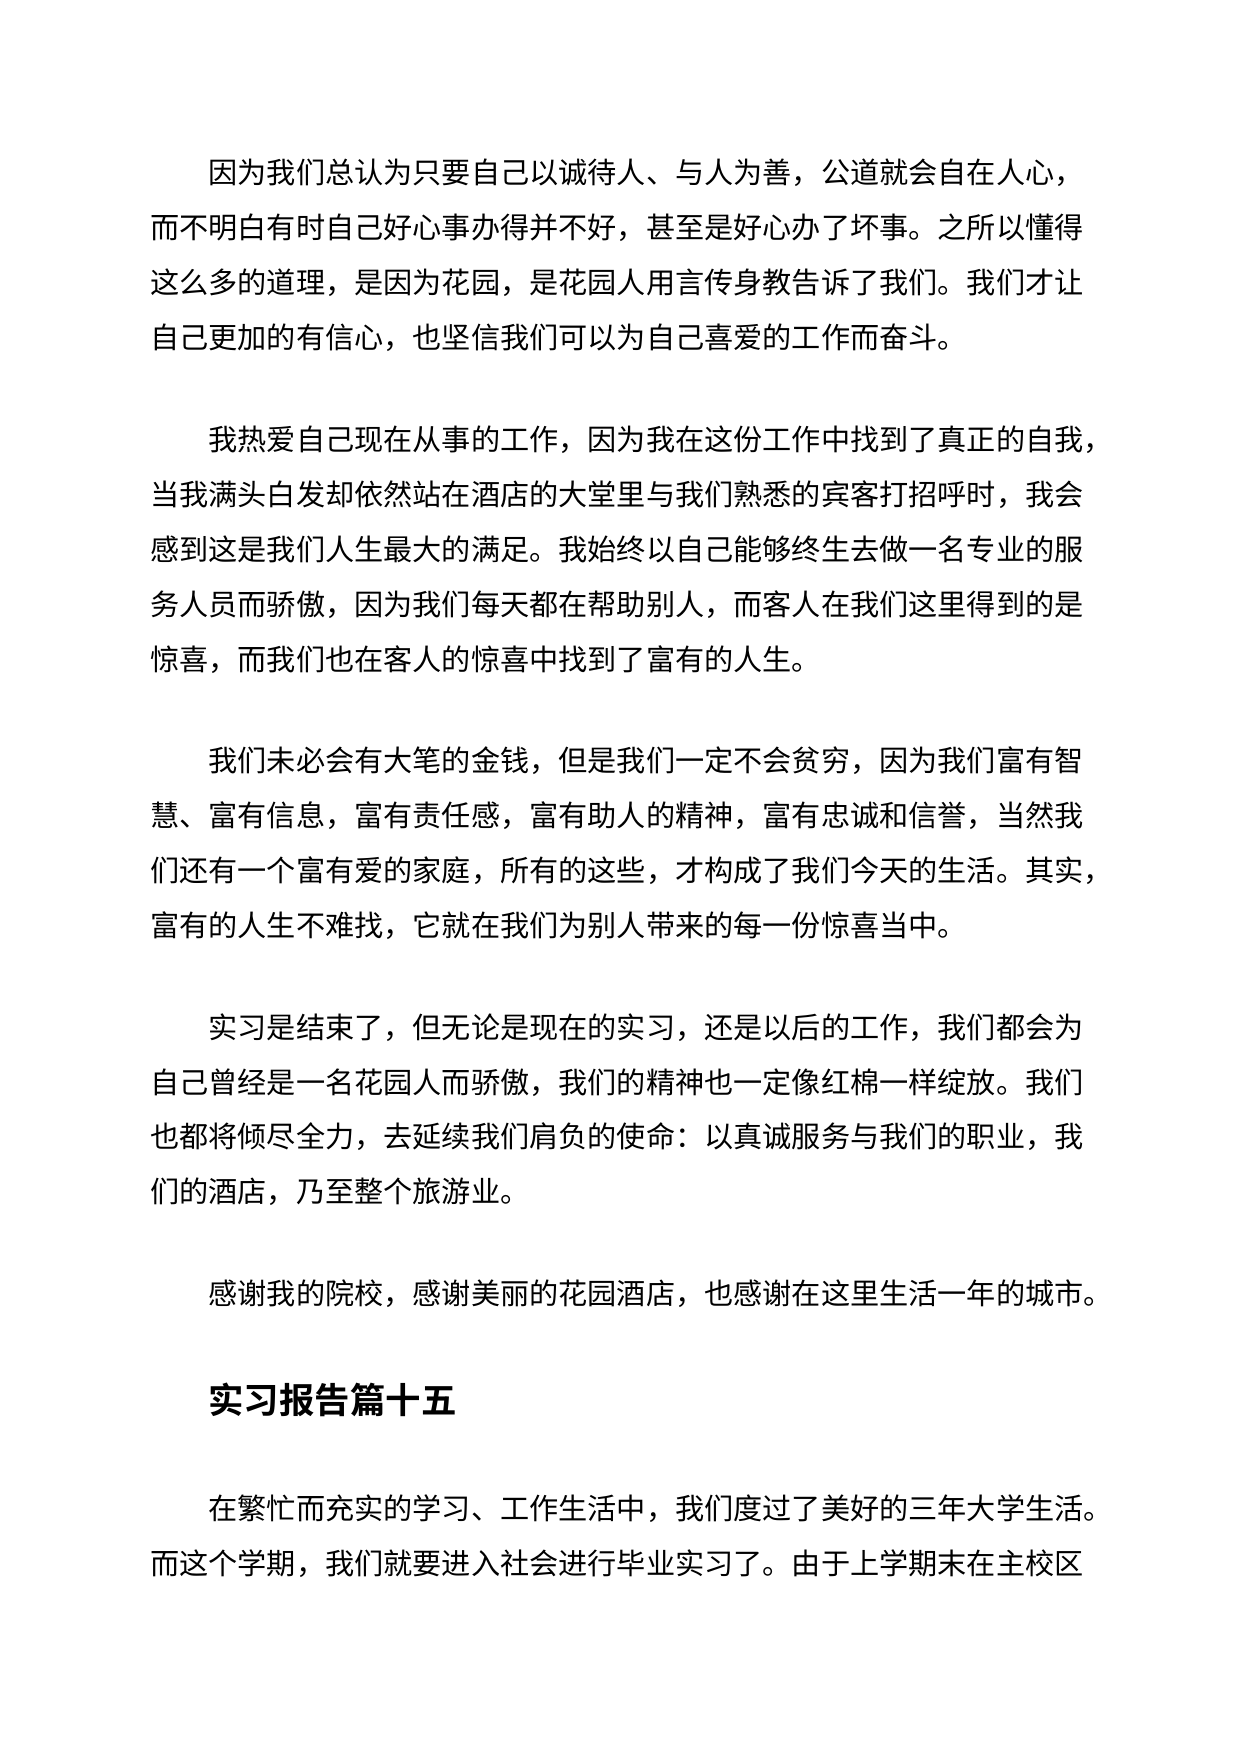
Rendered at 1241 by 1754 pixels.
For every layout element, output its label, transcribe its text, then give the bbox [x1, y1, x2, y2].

text 我热爱自己现在从事的工作，因为我在这份工作中找到了真正的自我，当我满头白发却依然站在酒店的大堂里与我们熟悉的宾客打招呼时，我会感到这是我们人生最大的满足。我始终以自己能够终生去做一名专业的服务人员而骄傲，因为我们每天都在帮助别人，而客人在我们这里得到的是惊喜，而我们也在客人的惊喜中找到了富有的人生。 [150, 416, 1090, 678]
text 感谢我的院校，感谢美丽的花园酒店，也感谢在这里生活一年的城市。 [150, 1271, 1090, 1313]
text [150, 1486, 1090, 1583]
text 实习是结束了，但无论是现在的实习，还是以后的工作，我们都会为自己曾经是一名花园人而骄傲，我们的精神也一定像红棉一样绽放。我们也都将倾尽全力，去延续我们肩负的使命：以真诚服务与我们的职业，我们的酒店，乃至整个旅游业。 [150, 1004, 1090, 1211]
text 我们未必会有大笔的金钱，但是我们一定不会贫穷，因为我们富有智慧、富有信息，富有责任感，富有助人的精神，富有忠诚和信誉，当然我们还有一个富有爱的家庭，所有的这些，才构成了我们今天的生活。其实，富有的人生不难找，它就在我们为别人带来的每一份惊喜当中。 [150, 738, 1090, 945]
text 因为我们总认为只要自己以诚待人、与人为善，公道就会自在人心，而不明白有时自己好心事办得并不好，甚至是好心办了坏事。之所以懂得这么多的道理，是因为花园，是花园人用言传身教告诉了我们。我们才让自己更加的有信心，也坚信我们可以为自己喜爱的工作而奋斗。 [150, 150, 1090, 357]
text 实习报告篇十五 [150, 1372, 1090, 1424]
